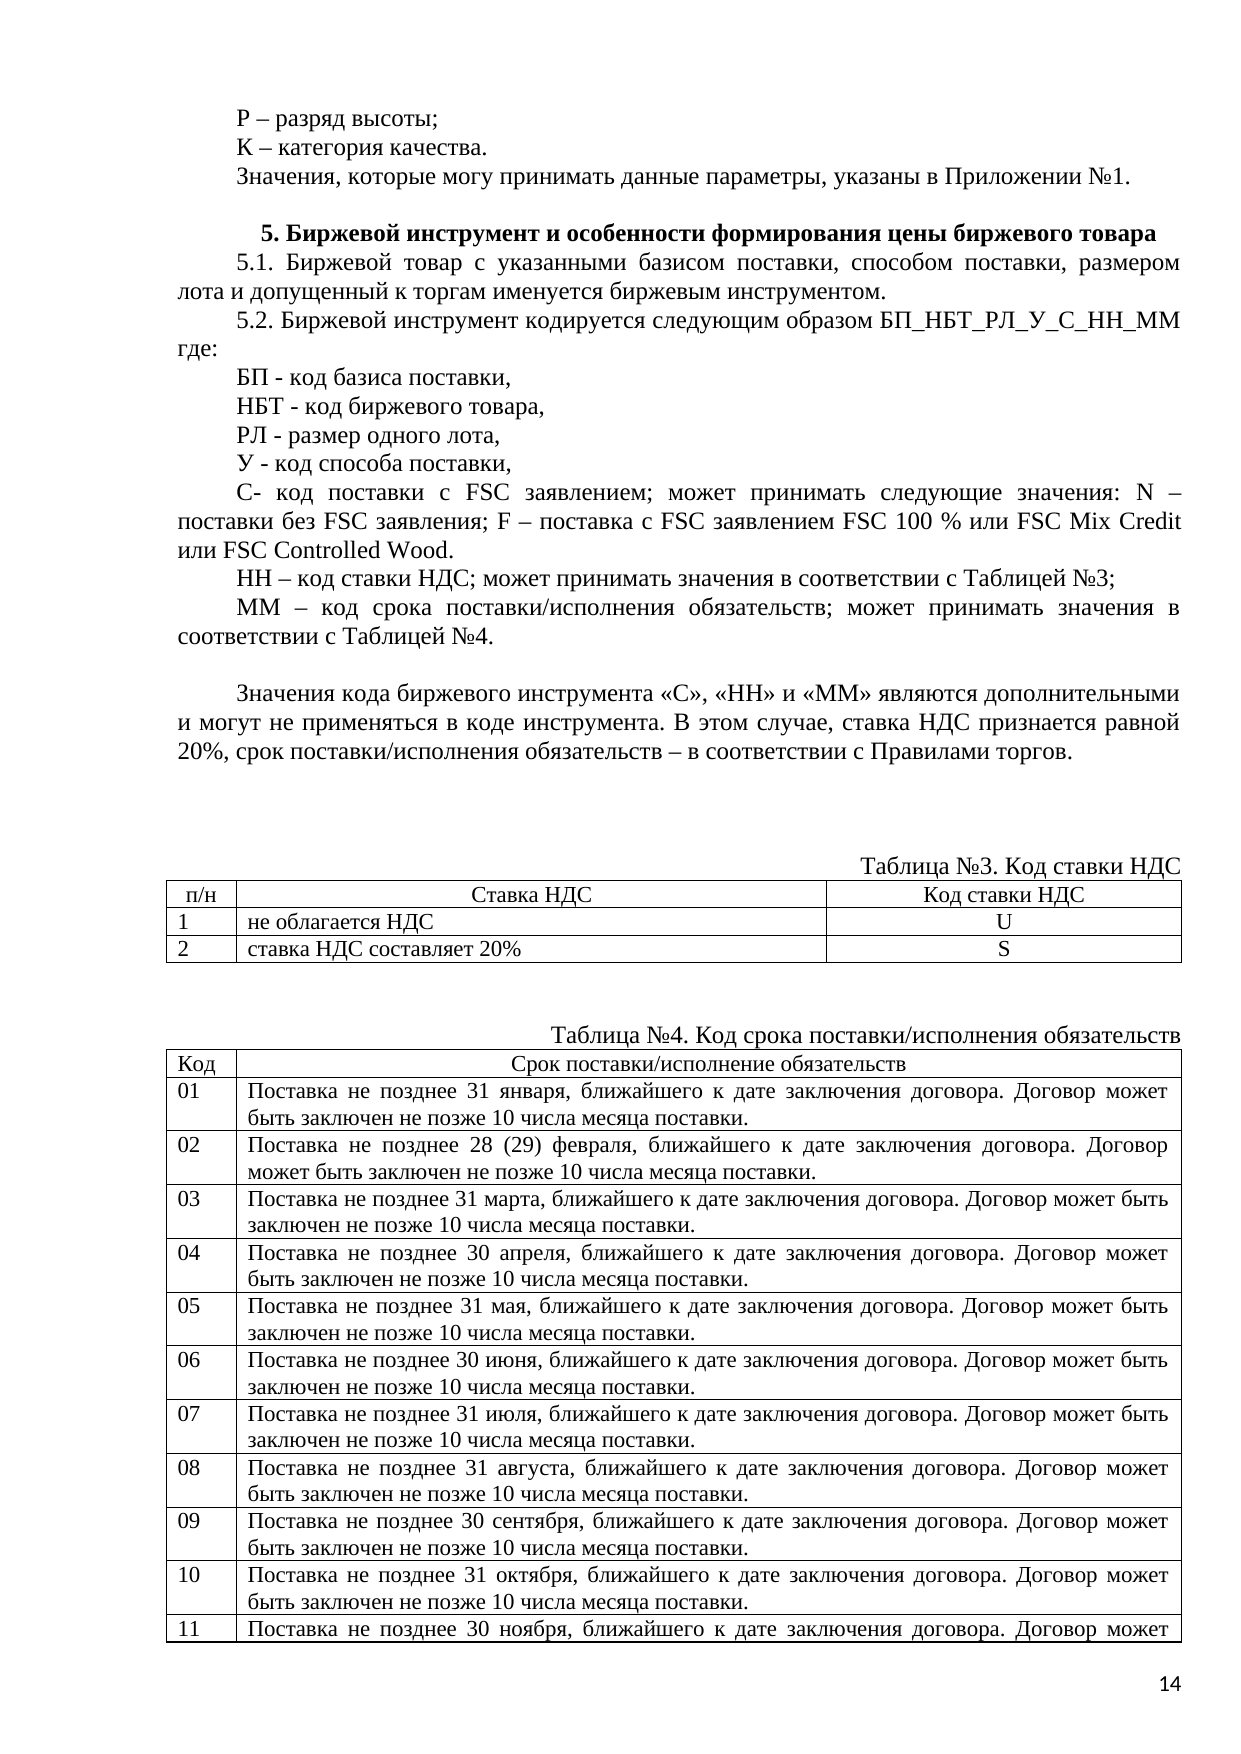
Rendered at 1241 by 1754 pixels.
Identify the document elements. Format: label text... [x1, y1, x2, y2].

text 5.2. Биржевой инструмент кодируется следующим образом БП_НБТ_РЛ_У_С_НН_ММ где: [177, 305, 1181, 362]
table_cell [237, 1615, 1181, 1641]
table_cell Поставка не позднее 30 сентября, ближайшего к дате заключения договора. Договор может быть заключен не позже 10 числа месяца поставки. [237, 1508, 1181, 1560]
table_cell 11 [167, 1615, 236, 1641]
table_cell 03 [167, 1185, 236, 1238]
table_cell 10 [167, 1561, 236, 1614]
table_cell Поставка не позднее 31 марта, ближайшего к дате заключения договора. Договор может быть заключен не позже 10 числа месяца поставки. [237, 1185, 1181, 1238]
table_header п/н [167, 881, 236, 907]
table_header Код ставки НДС [827, 881, 1181, 907]
table_cell 02 [167, 1131, 236, 1184]
text ММ – код срока поставки/исполнения обязательств; может принимать значения в соответствии с Таблицей №4. [177, 592, 1181, 650]
table_cell 2 [167, 936, 236, 962]
text РЛ - размер одного лота, [177, 420, 1181, 448]
text БП - код базиса поставки, [177, 362, 1181, 391]
text Таблица №4. Код срока поставки/исполнения обязательств [177, 1020, 1181, 1049]
text У - код способа поставки, [177, 448, 1181, 477]
table_cell Поставка не позднее 31 мая, ближайшего к дате заключения договора. Договор может быть заключен не позже 10 числа месяца поставки. [237, 1293, 1181, 1345]
table_cell ставка НДС составляет 20% [237, 936, 826, 962]
table_cell Поставка не позднее 31 января, ближайшего к дате заключения договора. Договор может быть заключен не позже 10 числа месяца поставки. [237, 1078, 1181, 1130]
table_cell 09 [167, 1508, 236, 1560]
table_cell 07 [167, 1400, 236, 1453]
table_cell Поставка не позднее 30 апреля, ближайшего к дате заключения договора. Договор может быть заключен не позже 10 числа месяца поставки. [237, 1239, 1181, 1292]
table_cell Поставка не позднее 30 июня, ближайшего к дате заключения договора. Договор может быть заключен не позже 10 числа месяца поставки. [237, 1346, 1181, 1399]
table_cell Поставка не позднее 31 августа, ближайшего к дате заключения договора. Договор может быть заключен не позже 10 числа месяца поставки. [237, 1454, 1181, 1507]
table_cell 04 [167, 1239, 236, 1292]
text Р – разряд высоты; [177, 103, 1181, 132]
table_cell Поставка не позднее 31 июля, ближайшего к дате заключения договора. Договор может быть заключен не позже 10 числа месяца поставки. [237, 1400, 1181, 1453]
text С- код поставки с FSC заявлением; может принимать следующие значения: N – поставки без FSC заявления; F – поставка с FSC заявлением FSC 100 % или FSC Mix Credit или FSC Controlled Wood. [177, 477, 1181, 563]
table_header Ставка НДС [237, 881, 826, 907]
table_cell 08 [167, 1454, 236, 1507]
table_cell 1 [167, 908, 236, 934]
table_header Срок поставки/исполнение обязательств [237, 1050, 1181, 1077]
text 5. Биржевой инструмент и особенности формирования цены биржевого товара [177, 218, 1181, 247]
text Значения, которые могу принимать данные параметры, указаны в Приложении №1. [177, 161, 1181, 190]
table_cell 06 [167, 1346, 236, 1399]
text Таблица №3. Код ставки НДС [177, 851, 1181, 880]
table_cell U [827, 908, 1181, 934]
table_header Код [167, 1050, 236, 1077]
text 5.1. Биржевой товар с указанными базисом поставки, способом поставки, размером лота и допущенный к торгам именуется биржевым инструментом. [177, 247, 1181, 305]
table_cell не облагается НДС [237, 908, 826, 934]
table_cell S [827, 936, 1181, 962]
text НН – код ставки НДС; может принимать значения в соответствии с Таблицей №3; [177, 563, 1181, 592]
text Значения кода биржевого инструмента «С», «НН» и «ММ» являются дополнительными и могут не применяться в коде инструмента. В этом случае, ставка НДС признается равной 20%, срок поставки/исполнения обязательств – в соответствии с Правилами торгов. [177, 678, 1181, 765]
text К – категория качества. [177, 132, 1181, 161]
table_cell 01 [167, 1078, 236, 1130]
table_cell Поставка не позднее 28 (29) февраля, ближайшего к дате заключения договора. Договор может быть заключен не позже 10 числа месяца поставки. [237, 1131, 1181, 1184]
table_cell 05 [167, 1293, 236, 1345]
table_cell Поставка не позднее 31 октября, ближайшего к дате заключения договора. Договор может быть заключен не позже 10 числа месяца поставки. [237, 1561, 1181, 1614]
text НБТ - код биржевого товара, [177, 391, 1181, 420]
